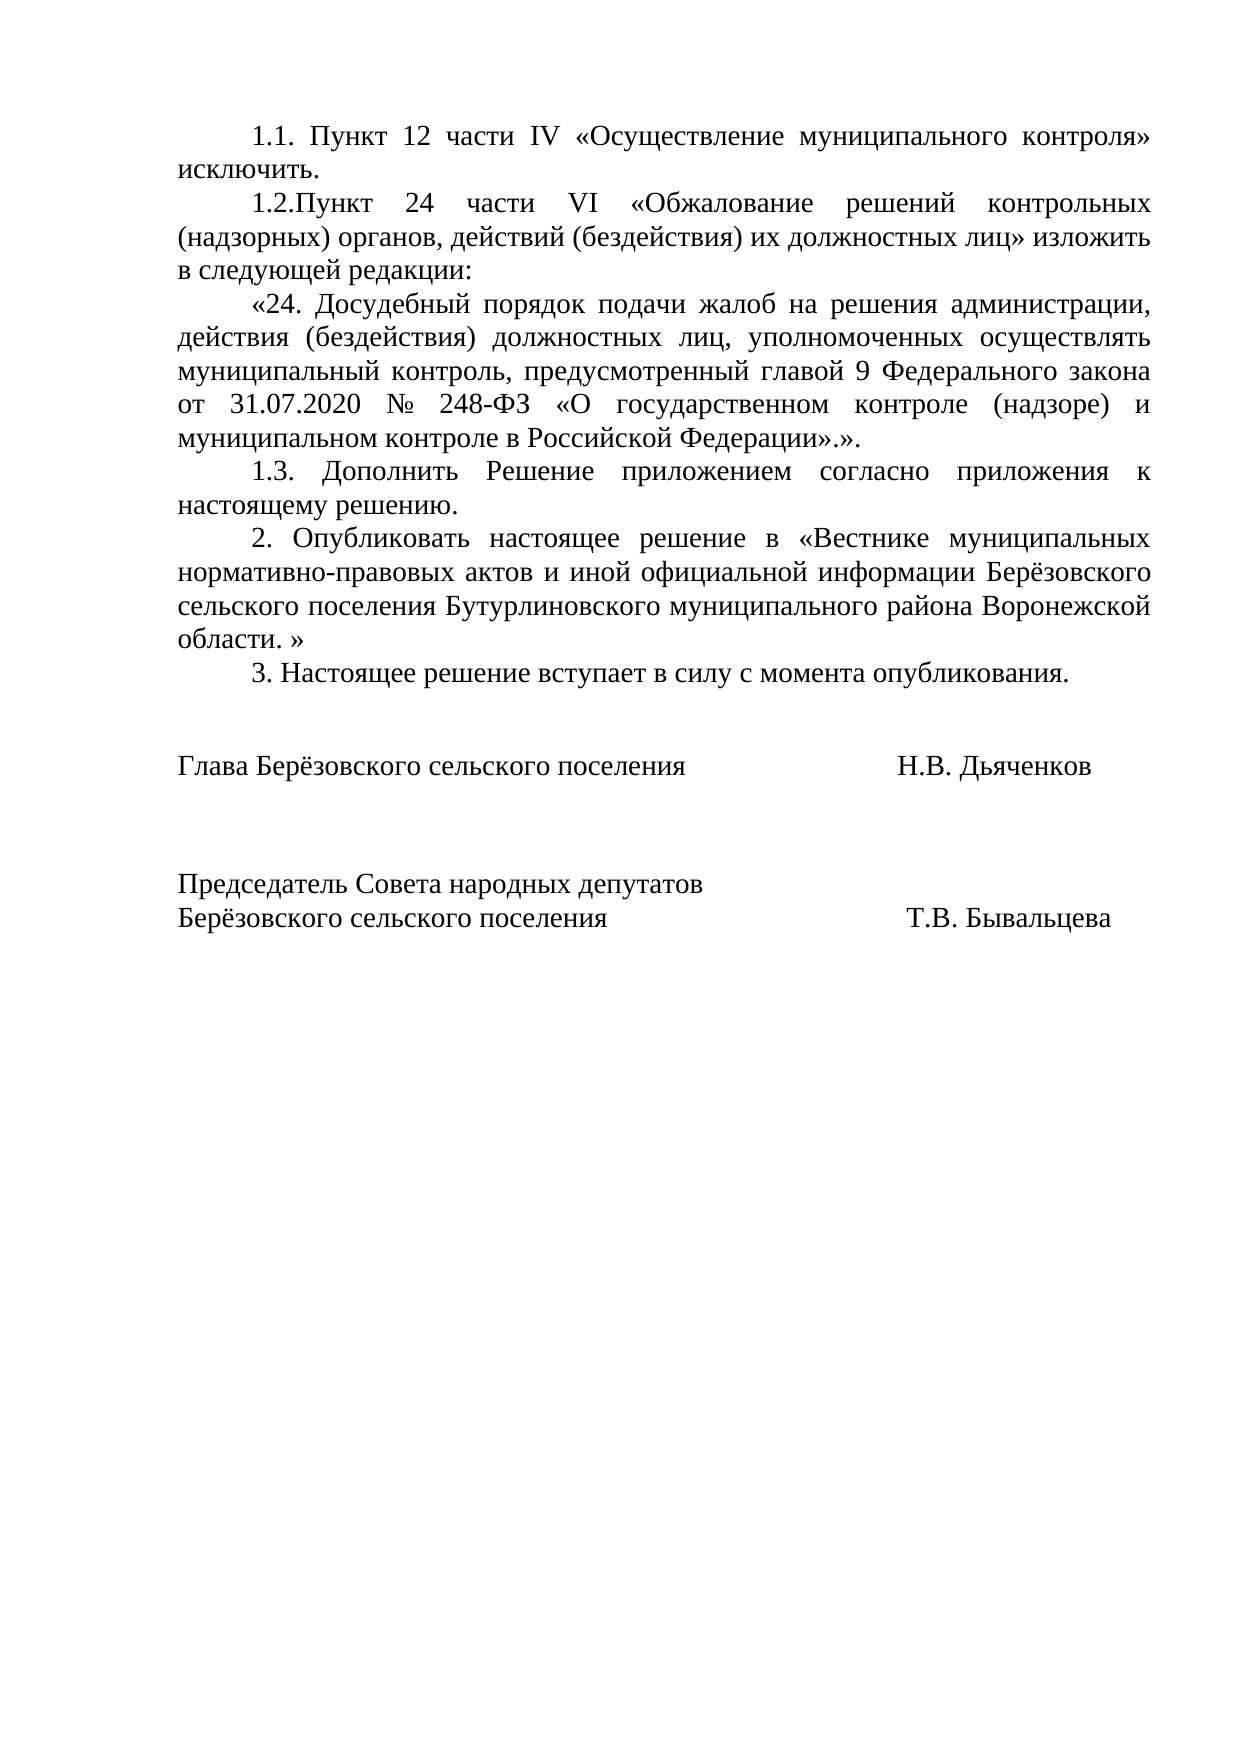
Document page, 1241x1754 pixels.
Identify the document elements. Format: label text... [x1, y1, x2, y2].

text «24. Досудебный порядок подачи жалоб на решения администрации, действия (бездействия) должностных лиц, уполномоченных осуществлять муниципальный контроль, предусмотренный главой 9 Федерального закона от 31.07.2020 № 248-ФЗ «О государственном контроле (надзоре) и муниципальном контроле в Российской Федерации».». [177, 286, 1152, 453]
text Председатель Совета народных депутатов [177, 866, 1152, 900]
text 1.3. Дополнить Решение приложением согласно приложения к настоящему решению. [177, 453, 1152, 521]
text 1.1. Пункт 12 части IV «Осуществление муниципального контроля» исключить. [177, 118, 1152, 185]
text Глава Берёзовского сельского поселения Н.В. Дьяченков [177, 748, 1152, 781]
text Берёзовского сельского поселения Т.В. Бывальцева [177, 900, 1152, 933]
text 1.2.Пункт 24 части VI «Обжалование решений контрольных (надзорных) органов, действий (бездействия) их должностных лиц» изложить в следующей редакции: [177, 185, 1152, 286]
text 2. Опубликовать настоящее решение в «Вестнике муниципальных нормативно-правовых актов и иной официальной информации Берёзовского сельского поселения Бутурлиновского муниципального района Воронежской области. » [177, 521, 1152, 655]
text 3. Настоящее решение вступает в силу с момента опубликования. [177, 655, 1152, 688]
